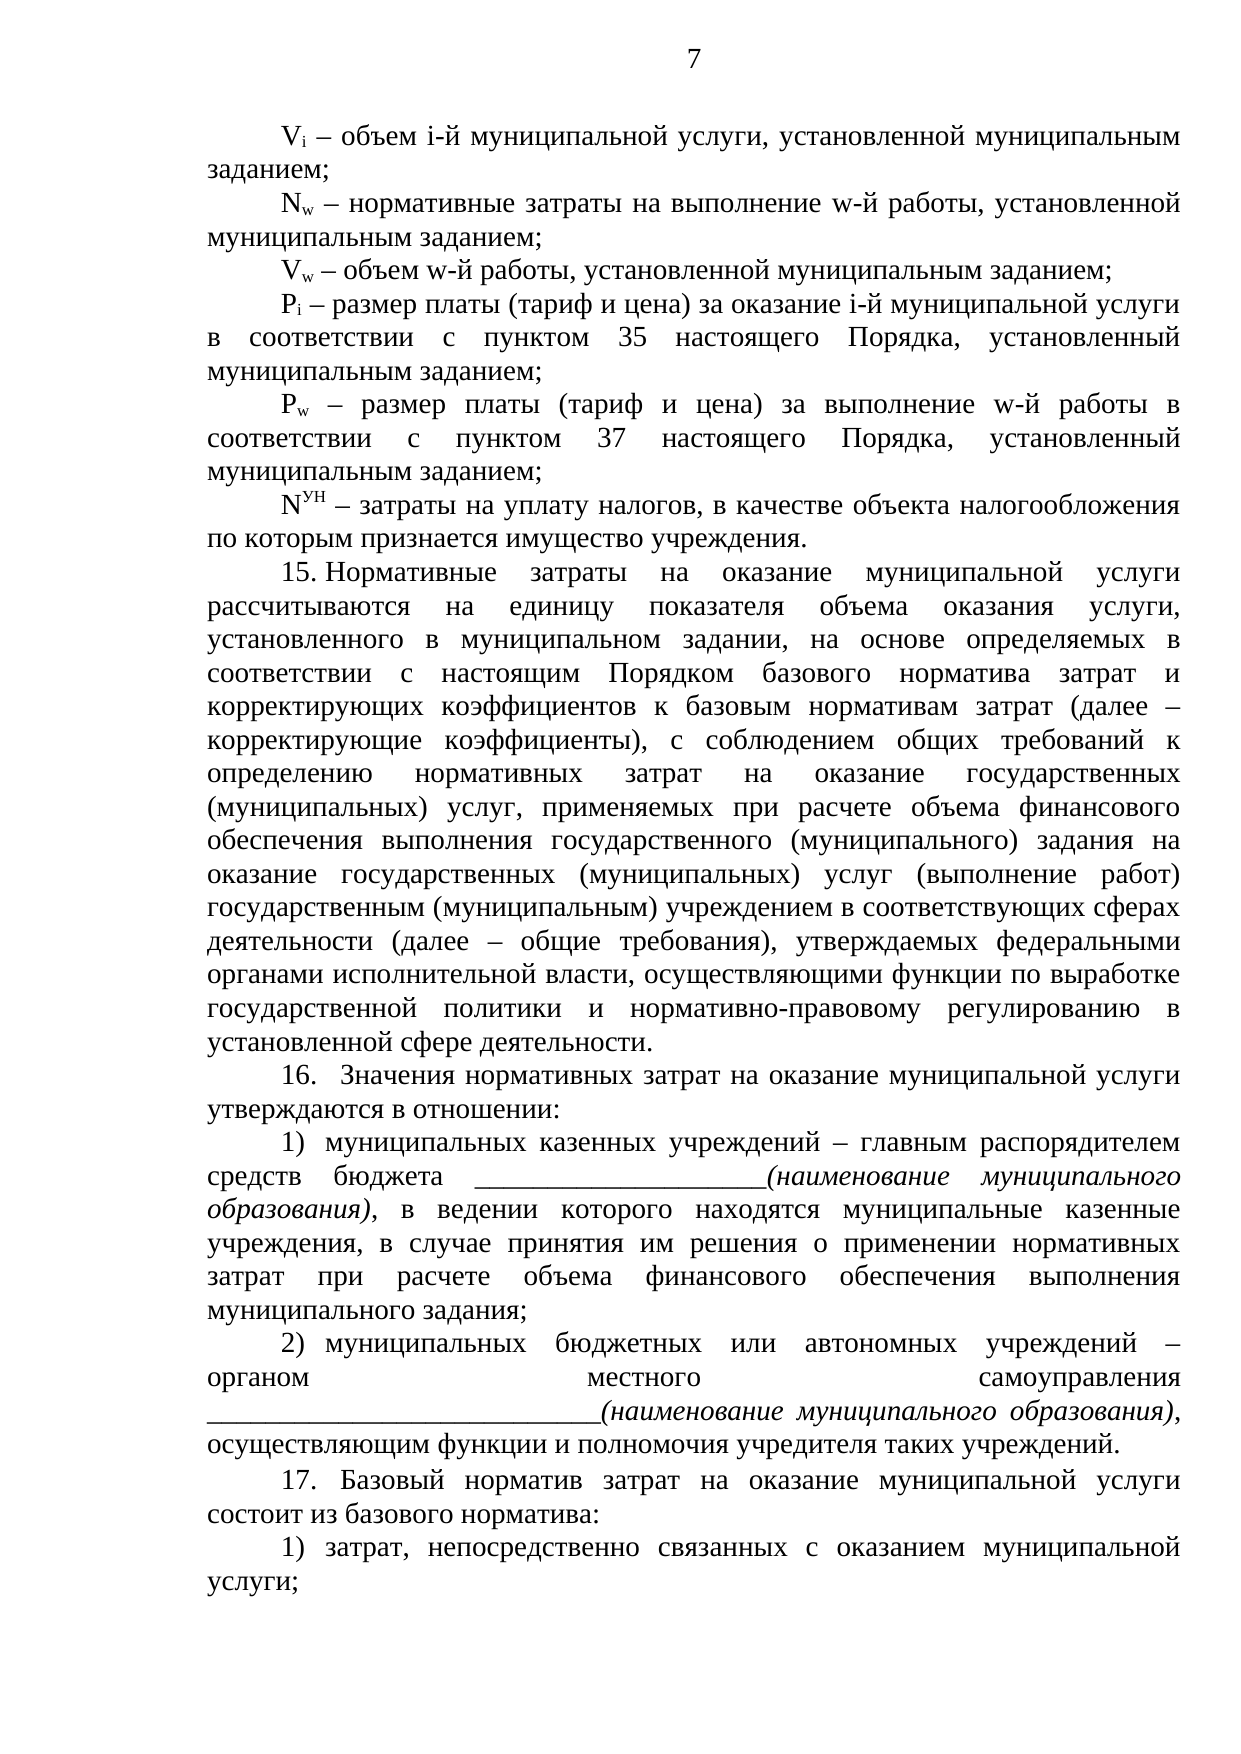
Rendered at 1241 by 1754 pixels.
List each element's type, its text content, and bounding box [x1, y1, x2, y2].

text Nw – нормативные затраты на выполнение w-й работы, установленной муниципальным заданием; [207, 185, 1181, 252]
text 1) муниципальных казенных учреждений – главным распорядителем средств бюджета ____________________(наименование муниципального образования), в ведении которого находятся муниципальные казенные учреждения, в случае принятия им решения о применении нормативных затрат при расчете объема финансового обеспечения выполнения муниципального задания; [207, 1124, 1181, 1326]
text 17. Базовый норматив затрат на оказание муниципальной услуги состоит из базового норматива: [207, 1462, 1181, 1529]
text 15. Нормативные затраты на оказание муниципальной услуги рассчитываются на единицу показателя объема оказания услуги, установленного в муниципальном задании, на основе определяемых в соответствии с настоящим Порядком базового норматива затрат и корректирующих коэффициентов к базовым нормативам затрат (далее –корректирующие коэффициенты), с соблюдением общих требований к определению нормативных затрат на оказание государственных (муниципальных) услуг, применяемых при расчете объема финансового обеспечения выполнения государственного (муниципального) задания на оказание государственных (муниципальных) услуг (выполнение работ) государственным (муниципальным) учреждением в соответствующих сферах деятельности (далее – общие требования), утверждаемых федеральными органами исполнительной власти, осуществляющими функции по выработке государственной политики и нормативно-правовому регулированию в установленной сфере деятельности. [207, 554, 1181, 1057]
text 16. Значения нормативных затрат на оказание муниципальной услуги утверждаются в отношении: [207, 1057, 1181, 1124]
text Vw – объем w-й работы, установленной муниципальным заданием; [207, 252, 1181, 286]
text Pi – размер платы (тариф и цена) за оказание i-й муниципальной услуги в соответствии с пунктом 35 настоящего Порядка, установленный муниципальным заданием; [207, 286, 1181, 386]
text 2) муниципальных бюджетных или автономных учреждений – органом местного самоуправления ___________________________(наименование муниципального образования), осуществляющим функции и полномочия учредителя таких учреждений. [207, 1326, 1181, 1460]
text 1) затрат, непосредственно связанных с оказанием муниципальной услуги; [207, 1529, 1181, 1596]
text Vi – объем i-й муниципальной услуги, установленной муниципальным заданием; [207, 118, 1181, 185]
text NУН – затраты на уплату налогов, в качестве объекта налогообложения по которым признается имущество учреждения. [207, 487, 1181, 554]
text Pw – размер платы (тариф и цена) за выполнение w-й работы в соответствии с пунктом 37 настоящего Порядка, установленный муниципальным заданием; [207, 386, 1181, 487]
